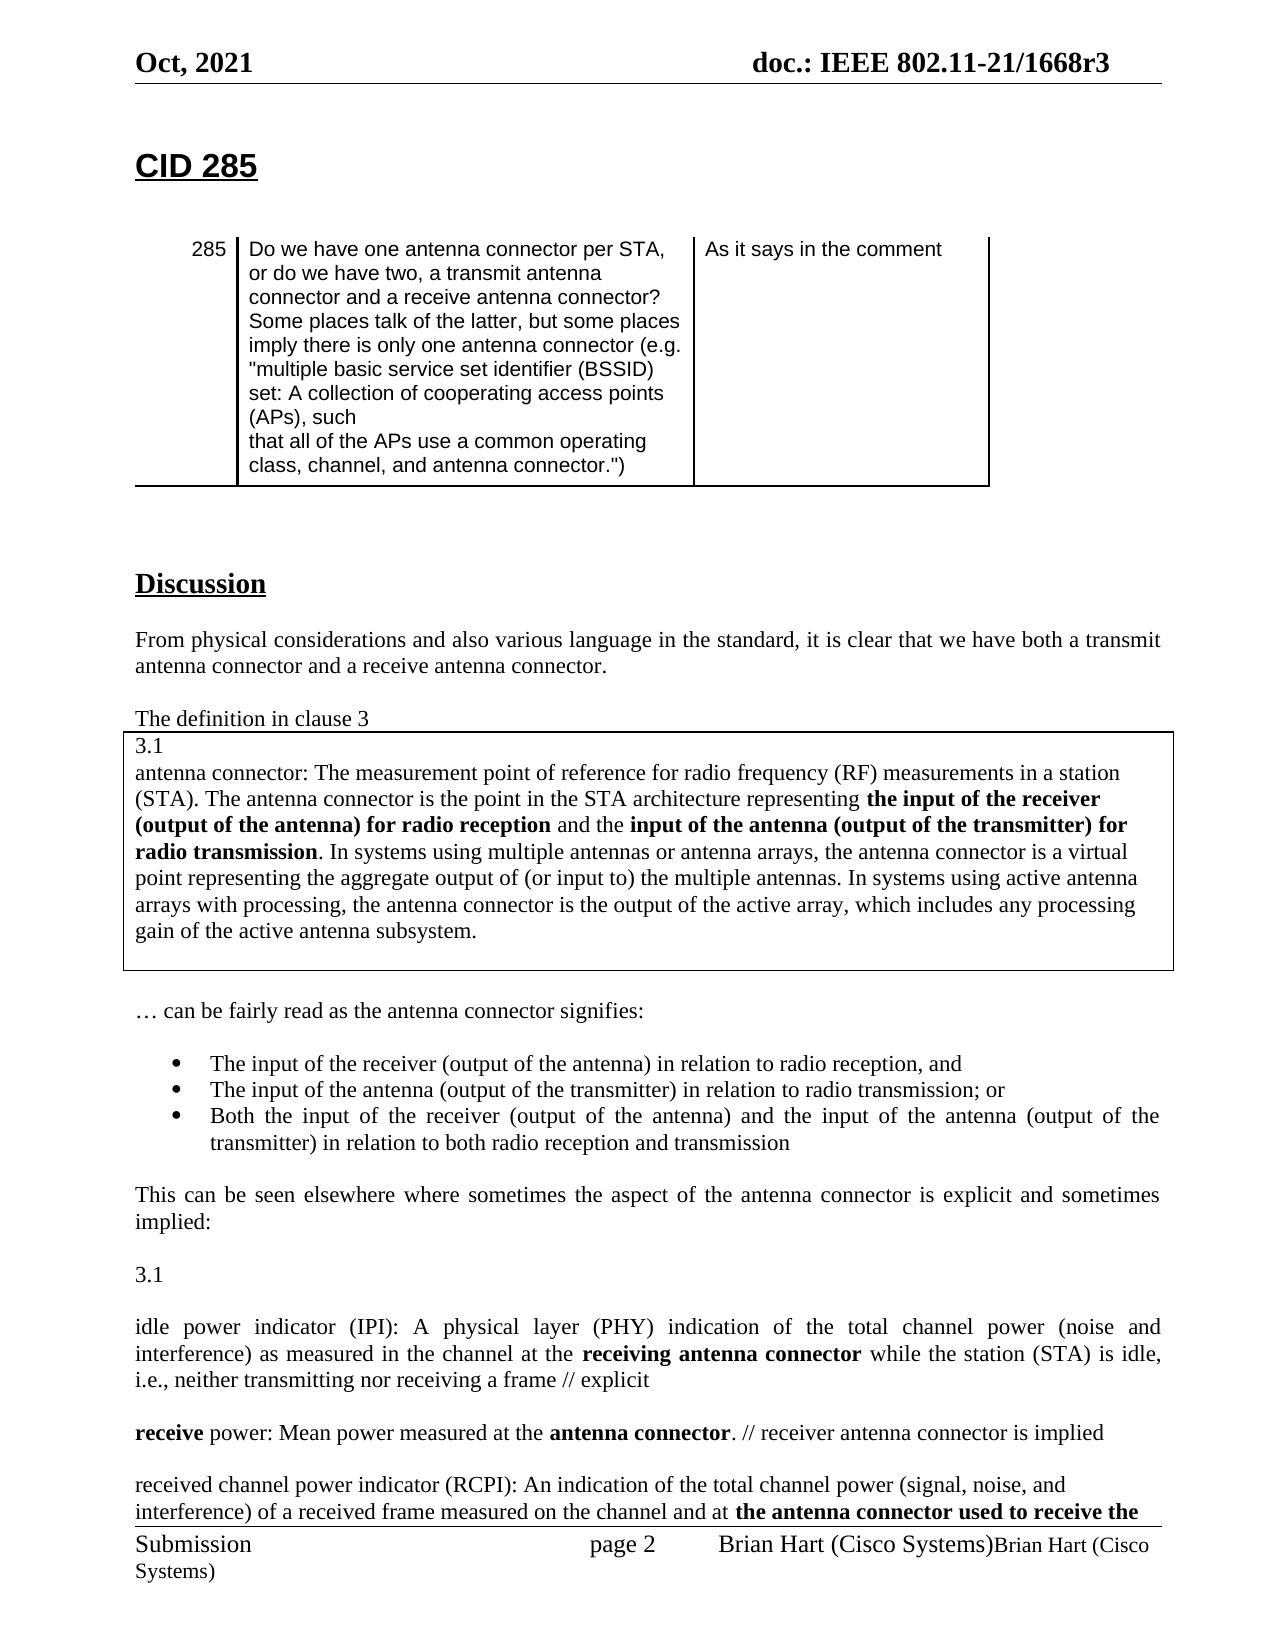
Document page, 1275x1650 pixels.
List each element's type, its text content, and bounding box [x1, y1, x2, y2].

list The input of the receiver (output of the antenna) in relation to radio reception, and [172, 1050, 1162, 1076]
table_header As it says in the comment [695, 237, 988, 485]
text … can be fairly read as the antenna connector signifies: [135, 997, 1162, 1023]
text interference) of a received frame measured on the channel and at the antenna connector used to receive the [135, 1498, 1162, 1524]
list The input of the antenna (output of the transmitter) in relation to radio transmission; or [172, 1076, 1162, 1102]
table_header Do we have one antenna connector per STA, or do we have two, a transmit antenna connector and a receive antenna connector? Some places talk of the latter, but some places imply there is only one antenna connector (e.g. "multiple basic service set identifier (BSSID) set: A collection of cooperating access points (APs), such that all of the APs use a common operating class, channel, and antenna connector.") [239, 237, 693, 485]
text 3.1 [135, 1261, 1162, 1287]
table_header 285 [135, 237, 236, 485]
table_header 3.1 antenna connector: The measurement point of reference for radio frequency (RF) measurements in a station (STA). The antenna connector is the point in the STA architecture representing the input of the receiver (output of the antenna) for radio reception and the input of the antenna (output of the transmitter) for radio transmission. In systems using multiple antennas or antenna arrays, the antenna connector is a virtual point representing the aggregate output of (or input to) the multiple antennas. In systems using active antenna arrays with processing, the antenna connector is the output of the active array, which includes any processing gain of the active antenna subsystem. [124, 733, 1173, 970]
text The definition in clause 3 [135, 705, 1162, 731]
text This can be seen elsewhere where sometimes the aspect of the antenna connector is explicit and sometimes implied: [135, 1182, 1162, 1234]
subtitle CID 285 [135, 146, 1162, 184]
text idle power indicator (IPI): A physical layer (PHY) indication of the total channel power (noise and interference) as measured in the channel at the receiving antenna connector while the station (STA) is idle, i.e., neither transmitting nor receiving a frame // explicit [135, 1313, 1162, 1392]
text From physical considerations and also various language in the standard, it is clear that we have both a transmit antenna connector and a receive antenna connector. [135, 626, 1162, 679]
list Both the input of the receiver (output of the antenna) and the input of the antenna (output of the transmitter) in relation to both radio reception and transmission [172, 1102, 1162, 1155]
text received channel power indicator (RCPI): An indication of the total channel power (signal, noise, and [135, 1471, 1162, 1498]
text Discussion [135, 566, 1162, 600]
text receive power: Mean power measured at the antenna connector. // receiver antenna connector is implied [135, 1419, 1162, 1445]
